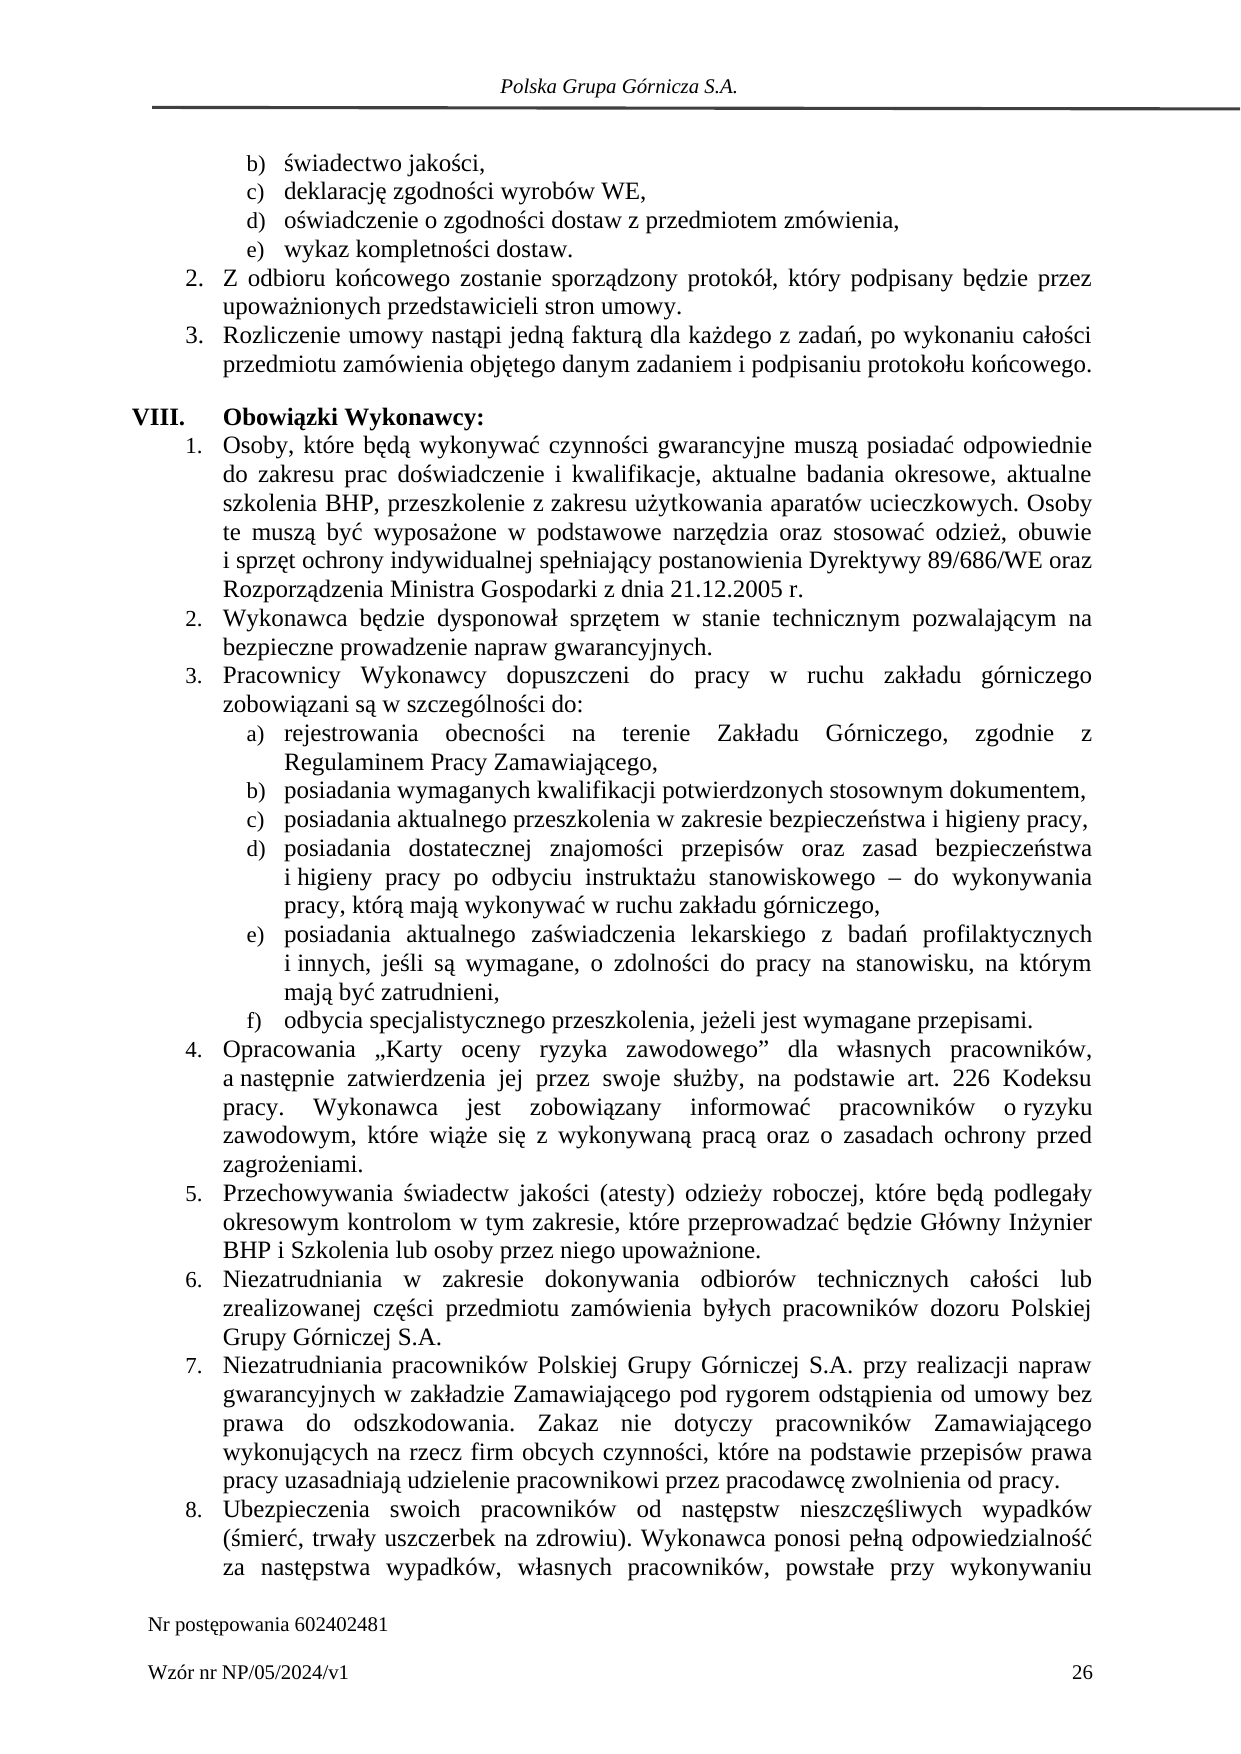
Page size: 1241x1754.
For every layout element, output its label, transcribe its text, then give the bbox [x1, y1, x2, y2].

list posiadania dostatecznej znajomości przepisów oraz zasad bezpieczeństwa i higieny pracy po odbyciu instruktażu stanowiskowego – do wykonywania pracy, którą mają wykonywać w ruchu zakładu górniczego, [246, 833, 1093, 919]
list Obowiązki Wykonawcy: [185, 402, 1093, 430]
list Osoby, które będą wykonywać czynności gwarancyjne muszą posiadać odpowiednie do zakresu prac doświadczenie i kwalifikacje, aktualne badania okresowe, aktualne szkolenia BHP, przeszkolenie z zakresu użytkowania aparatów ucieczkowych. Osoby te muszą być wyposażone w podstawowe narzędzia oraz stosować odzież, obuwie i sprzęt ochrony indywidualnej spełniający postanowienia Dyrektywy 89/686/WE oraz Rozporządzenia Ministra Gospodarki z dnia 21.12.2005 r. [185, 430, 1093, 603]
list Wykonawca będzie dysponował sprzętem w stanie technicznym pozwalającym na bezpieczne prowadzenie napraw gwarancyjnych. [185, 603, 1093, 660]
list Pracownicy Wykonawcy dopuszczeni do pracy w ruchu zakładu górniczego zobowiązani są w szczególności do: [185, 660, 1093, 718]
list posiadania wymaganych kwalifikacji potwierdzonych stosownym dokumentem, [246, 775, 1093, 804]
list rejestrowania obecności na terenie Zakładu Górniczego, zgodnie z Regulaminem Pracy Zamawiającego, [246, 718, 1093, 775]
list oświadczenie o zgodności dostaw z przedmiotem zmówienia, [246, 205, 1093, 234]
list Opracowania „Karty oceny ryzyka zawodowego” dla własnych pracowników, a następnie zatwierdzenia jej przez swoje służby, na podstawie art. 226 Kodeksu pracy. Wykonawca jest zobowiązany informować pracowników o ryzyku zawodowym, które wiąże się z wykonywaną pracą oraz o zasadach ochrony przed zagrożeniami. [185, 1034, 1093, 1178]
list Niezatrudniania pracowników Polskiej Grupy Górniczej S.A. przy realizacji napraw gwarancyjnych w zakładzie Zamawiającego pod rygorem odstąpienia od umowy bez prawa do odszkodowania. Zakaz nie dotyczy pracowników Zamawiającego wykonujących na rzecz firm obcych czynności, które na podstawie przepisów prawa pracy uzasadniają udzielenie pracownikowi przez pracodawcę zwolnienia od pracy. [185, 1350, 1093, 1494]
list Rozliczenie umowy nastąpi jedną fakturą dla każdego z zadań, po wykonaniu całości przedmiotu zamówienia objętego danym zadaniem i podpisaniu protokołu końcowego. [185, 320, 1093, 378]
list Przechowywania świadectw jakości (atesty) odzieży roboczej, które będą podlegały okresowym kontrolom w tym zakresie, które przeprowadzać będzie Główny Inżynier BHP i Szkolenia lub osoby przez niego upoważnione. [185, 1178, 1093, 1264]
list wykaz kompletności dostaw. [246, 234, 1093, 263]
list Z odbioru końcowego zostanie sporządzony protokół, który podpisany będzie przez upoważnionych przedstawicieli stron umowy. [185, 263, 1093, 320]
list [185, 1494, 1093, 1580]
list posiadania aktualnego przeszkolenia w zakresie bezpieczeństwa i higieny pracy, [246, 804, 1093, 833]
list świadectwo jakości, [246, 148, 1093, 176]
list posiadania aktualnego zaświadczenia lekarskiego z badań profilaktycznych i innych, jeśli są wymagane, o zdolności do pracy na stanowisku, na którym mają być zatrudnieni, [246, 919, 1093, 1005]
list odbycia specjalistycznego przeszkolenia, jeżeli jest wymagane przepisami. [246, 1005, 1093, 1034]
list Niezatrudniania w zakresie dokonywania odbiorów technicznych całości lub zrealizowanej części przedmiotu zamówienia byłych pracowników dozoru Polskiej Grupy Górniczej S.A. [185, 1264, 1093, 1350]
list deklarację zgodności wyrobów WE, [246, 176, 1093, 205]
